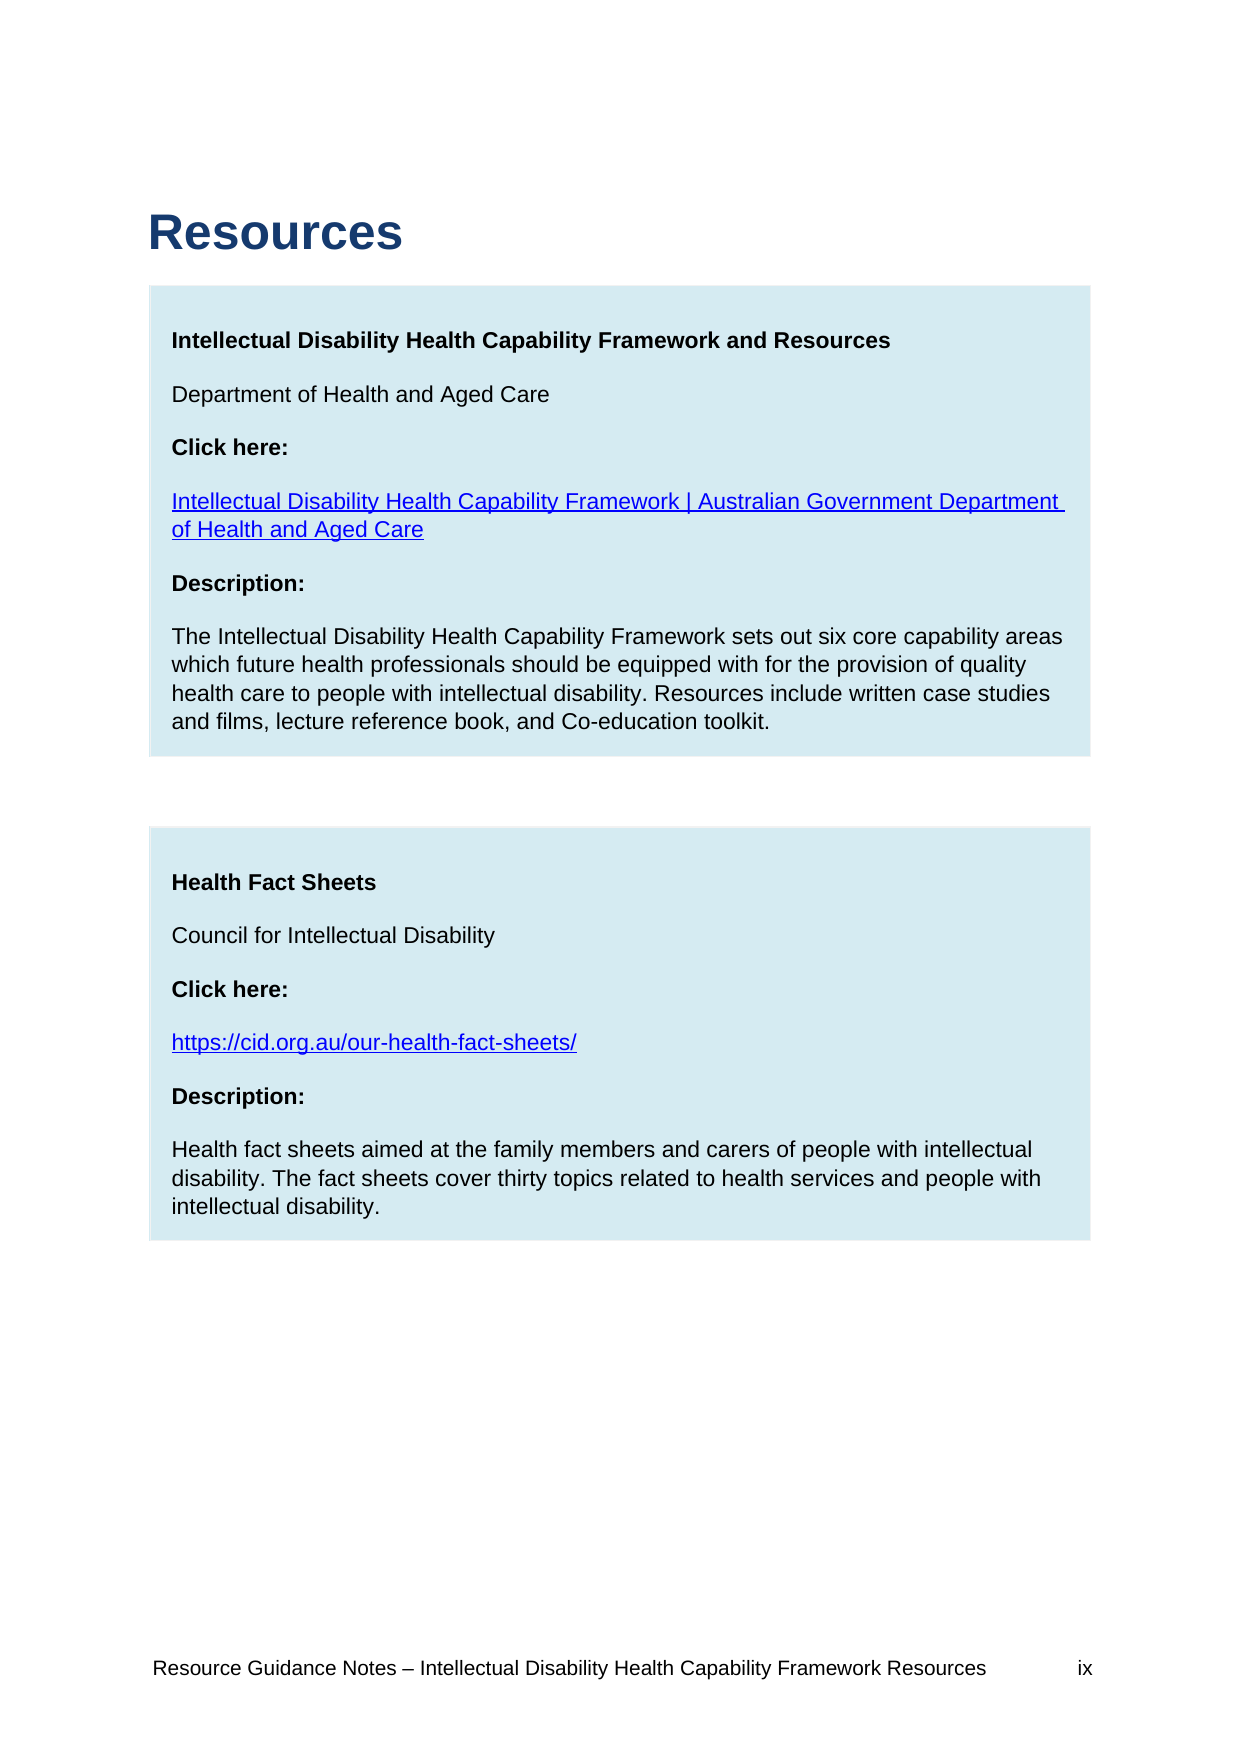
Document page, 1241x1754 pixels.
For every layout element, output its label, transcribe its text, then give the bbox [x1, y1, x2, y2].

text Click here: [151, 392, 1090, 445]
text Intellectual Disability Health Capability Framework and Resources [151, 286, 1090, 338]
text The Intellectual Disability Health Capability Framework sets out six core capability areas which future health professionals should be equipped with for the provision of quality health care to people with intellectual disability. Resources include written case studies and films, lecture reference book, and Co-education toolkit. [151, 580, 1090, 756]
text Health fact sheets aimed at the family members and carers of people with intellectual disability. The fact sheets cover thirty topics related to health services and people with intellectual disability. [151, 1093, 1090, 1240]
subtitle Resources [148, 202, 1092, 260]
text https://cid.org.au/our-health-fact-sheets/ [151, 987, 1090, 1040]
text Council for Intellectual Disability [151, 880, 1090, 933]
text Click here: [151, 933, 1090, 987]
text Description: [151, 527, 1090, 580]
text Department of Health and Aged Care [151, 338, 1090, 392]
text Description: [151, 1040, 1090, 1093]
text Health Fact Sheets [151, 828, 1090, 880]
